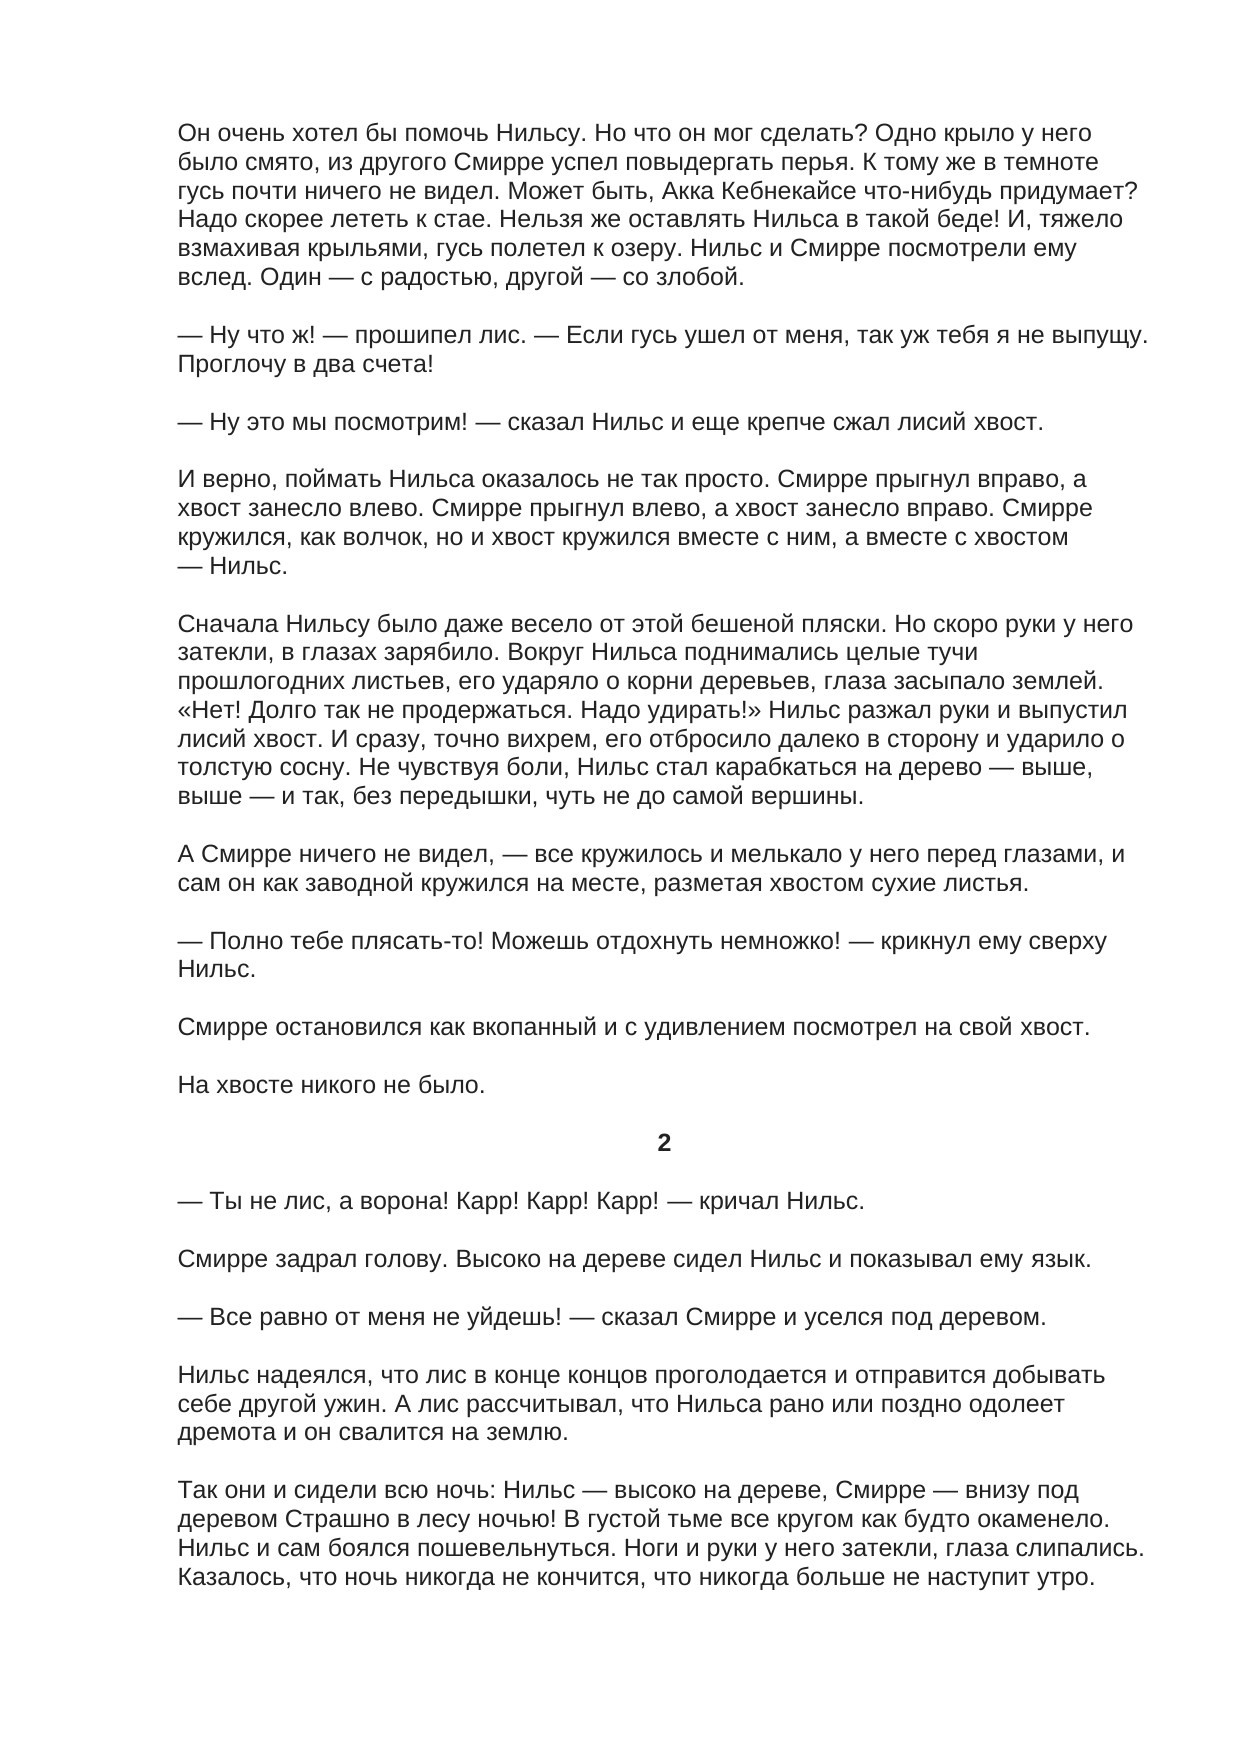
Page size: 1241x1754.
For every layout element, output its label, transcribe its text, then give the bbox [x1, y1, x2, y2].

text И верно, поймать Нильса оказалось не так просто. Смирре прыгнул вправо, а хвост занесло влево. Смирре прыгнул влево, а хвост занесло вправо. Смирре кружился, как волчок, но и хвост кружился вместе с ним, а вместе с хвостом — Нильс. [177, 464, 1152, 579]
text Так они и сидели всю ночь: Нильс — высоко на дереве, Смирре — внизу под деревом Страшно в лесу ночью! В густой тьме все кругом как будто окаменело. Нильс и сам боялся пошевельнуться. Ноги и руки у него затекли, глаза слипались. Казалось, что ночь никогда не кончится, что никогда больше не наступит утро. [177, 1475, 1152, 1590]
text 2 [177, 1128, 1152, 1157]
text — Ну что ж! — прошипел лис. — Если гусь ушел от меня, так уж тебя я не выпущу. Проглочу в два счета! [177, 320, 1152, 377]
text — Полно тебе плясать-то! Можешь отдохнуть немножко! — крикнул ему сверху Нильс. [177, 926, 1152, 983]
text А Смирре ничего не видел, — все кружилось и мелькало у него перед глазами, и сам он как заводной кружился на месте, разметая хвостом сухие листья. [177, 839, 1152, 896]
text Нильс надеялся, что лис в конце концов проголодается и отправится добывать себе другой ужин. А лис рассчитывал, что Нильса рано или поздно одолеет дремота и он свалится на землю. [177, 1360, 1152, 1446]
text Смирре задрал голову. Высоко на дереве сидел Нильс и показывал ему язык. [177, 1244, 1152, 1273]
text — Ну это мы посмотрим! — сказал Нильс и еще крепче сжал лисий хвост. [177, 406, 1152, 435]
text Он очень хотел бы помочь Нильсу. Но что он мог сделать? Одно крыло у него было смято, из другого Смирре успел повыдергать перья. К тому же в темноте гусь почти ничего не видел. Может быть, Акка Кебнекайсе что-нибудь придумает? Надо скорее лететь к стае. Нельзя же оставлять Нильса в такой беде! И, тяжело взмахивая крыльями, гусь полетел к озеру. Нильс и Смирре посмотрели ему вслед. Один — с радостью, другой — со злобой. [177, 118, 1152, 291]
text — Все равно от меня не уйдешь! — сказал Смирре и уселся под деревом. [177, 1302, 1152, 1331]
text На хвосте никого не было. [177, 1070, 1152, 1099]
text Сначала Нильсу было даже весело от этой бешеной пляски. Но скоро руки у него затекли, в глазах зарябило. Вокруг Нильса поднимались целые тучи прошлогодних листьев, его ударяло о корни деревьев, глаза засыпало землей. «Нет! Долго так не продержаться. Надо удирать!» Нильс разжал руки и выпустил лисий хвост. И сразу, точно вихрем, его отбросило далеко в сторону и ударило о толстую сосну. Не чувствуя боли, Нильс стал карабкаться на дерево — выше, выше — и так, без передышки, чуть не до самой вершины. [177, 608, 1152, 810]
text — Ты не лис, а ворона! Карр! Карр! Карр! — кричал Нильс. [177, 1186, 1152, 1215]
text Смирре остановился как вкопанный и с удивлением посмотрел на свой хвост. [177, 1012, 1152, 1041]
